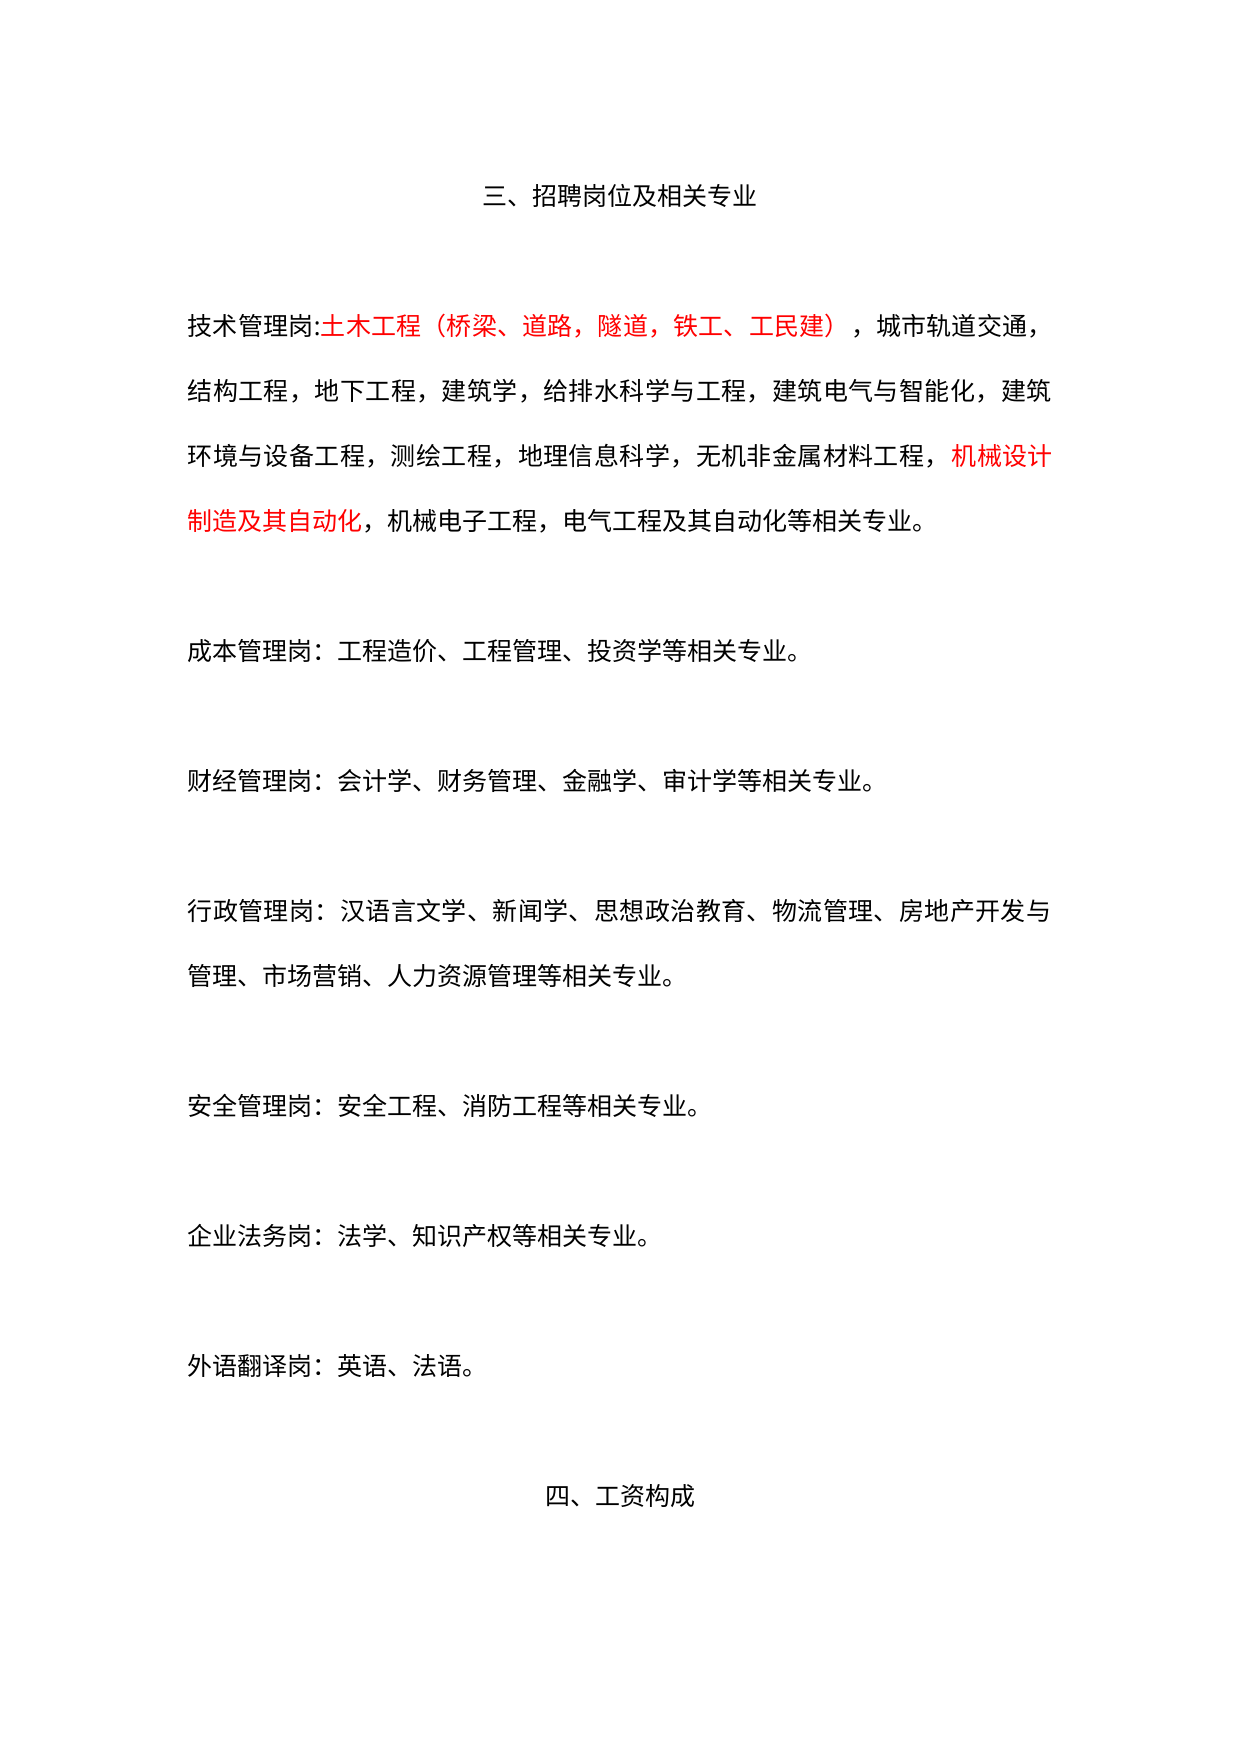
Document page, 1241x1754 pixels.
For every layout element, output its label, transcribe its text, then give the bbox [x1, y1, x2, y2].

text 企业法务岗：法学、知识产权等相关专业。 [187, 1202, 1053, 1267]
text 行政管理岗：汉语言文学、新闻学、思想政治教育、物流管理、房地产开发与管理、市场营销、人力资源管理等相关专业。 [187, 877, 1053, 1007]
text 四、工资构成 [187, 1462, 1053, 1527]
text 财经管理岗：会计学、财务管理、金融学、审计学等相关专业。 [187, 747, 1053, 812]
text 安全管理岗：安全工程、消防工程等相关专业。 [187, 1072, 1053, 1137]
text 成本管理岗：工程造价、工程管理、投资学等相关专业。 [187, 617, 1053, 682]
text 三、招聘岗位及相关专业 [187, 162, 1053, 227]
text 技术管理岗:土木工程（桥梁、道路，隧道，铁工、工民建），城市轨道交通，结构工程，地下工程，建筑学，给排水科学与工程，建筑电气与智能化，建筑环境与设备工程，测绘工程，地理信息科学，无机非金属材料工程，机械设计制造及其自动化，机械电子工程，电气工程及其自动化等相关专业。 [187, 292, 1053, 552]
text 外语翻译岗：英语、法语。 [187, 1332, 1053, 1397]
